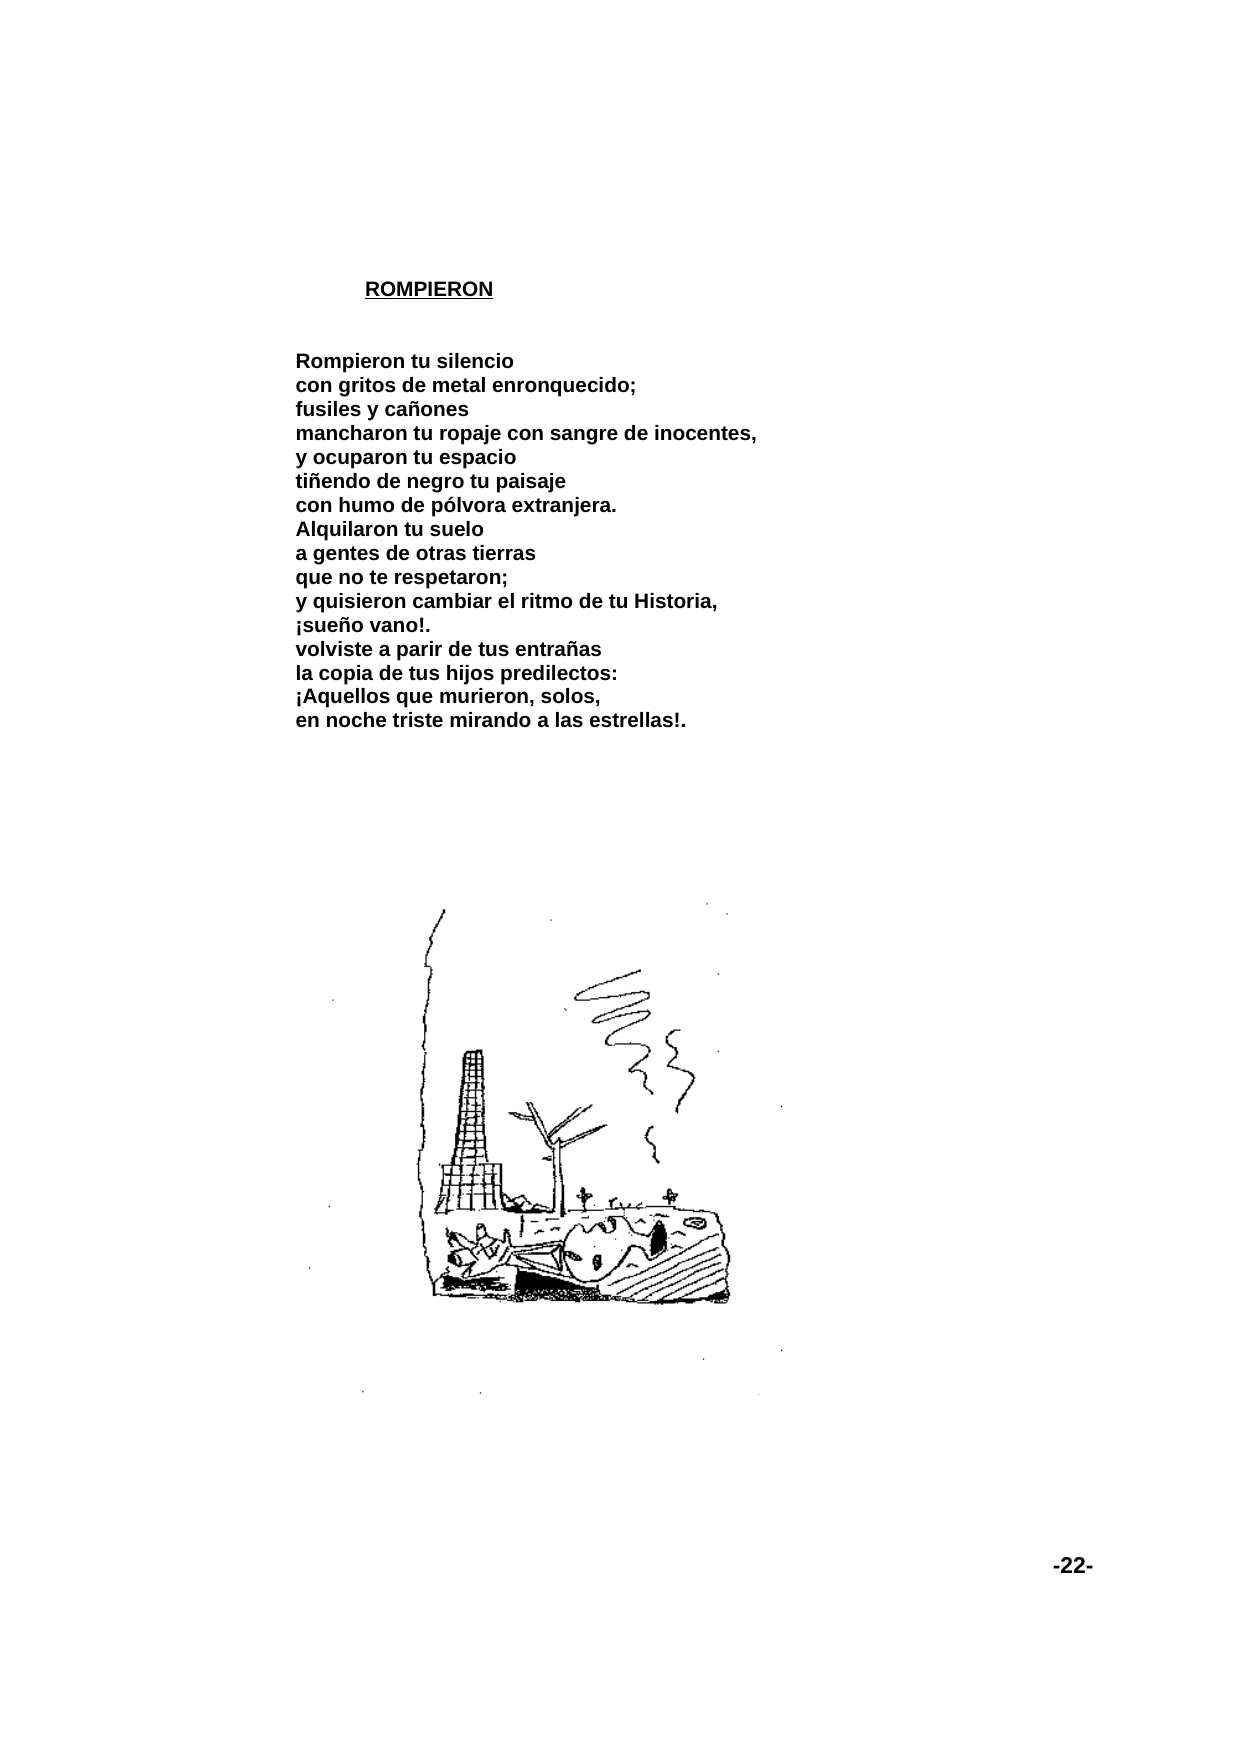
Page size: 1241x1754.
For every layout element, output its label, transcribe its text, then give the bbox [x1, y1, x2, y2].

text con humo de pólvora extranjera. [295, 493, 1107, 517]
text con gritos de metal enronquecido; [295, 373, 1107, 397]
text y ocuparon tu espacio [295, 445, 1107, 469]
text y quisieron cambiar el ritmo de tu Historia, [295, 588, 1107, 612]
text ¡Aquellos que murieron, solos, [295, 684, 1107, 708]
text Rompieron tu silencio [295, 349, 1107, 373]
text tiñendo de negro tu paisaje [295, 469, 1107, 493]
text en noche triste mirando a las estrellas!. [295, 708, 1107, 732]
text mancharon tu ropaje con sangre de inocentes, [295, 421, 1107, 445]
text fusiles y cañones [295, 397, 1107, 421]
text Alquilaron tu suelo [295, 517, 1107, 541]
picture [295, 887, 832, 1395]
text la copia de tus hijos predilectos: [295, 660, 1107, 684]
text a gentes de otras tierras [295, 541, 1107, 564]
text ¡sueño vano!. [295, 612, 1107, 636]
text volviste a parir de tus entrañas [295, 636, 1107, 660]
text ROMPIERON [295, 277, 1107, 301]
text que no te respetaron; [295, 564, 1107, 588]
text -22- [295, 1552, 1107, 1579]
